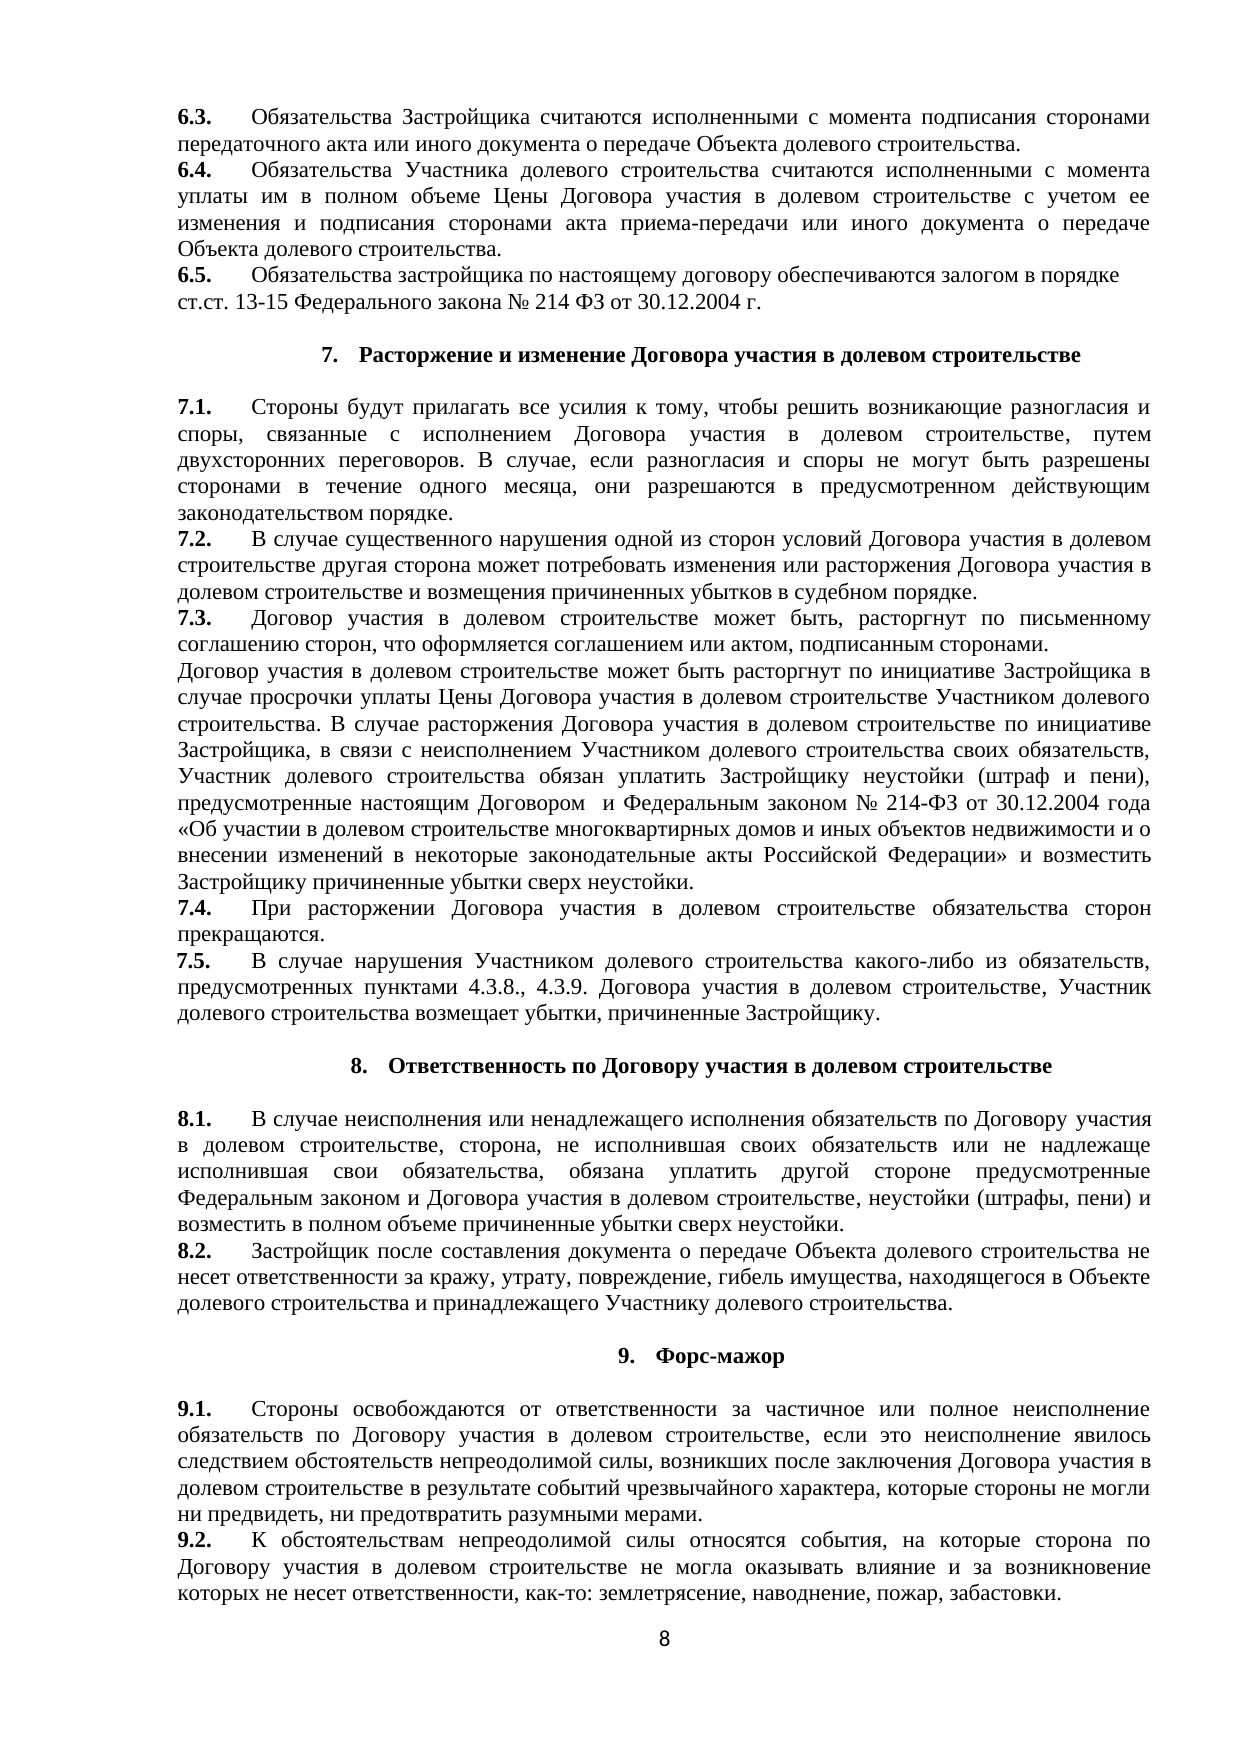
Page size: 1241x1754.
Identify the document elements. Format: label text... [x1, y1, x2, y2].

list Обязательства Участника долевого строительства считаются исполненными с момента уплаты им в полном объеме Цены Договора участия в долевом строительстве с учетом ее изменения и подписания сторонами акта приема-передачи или иного документа о передаче Объекта долевого строительства. [177, 156, 1152, 262]
list Форс-мажор [251, 1342, 1152, 1368]
list Обязательства застройщика по настоящему договору обеспечиваются залогом в порядке ст.ст. 13-15 Федерального закона № 214 ФЗ от 30.12.2004 г. [177, 262, 1152, 314]
text Договор участия в долевом строительстве может быть расторгнут по инициативе Застройщика в случае просрочки уплаты Цены Договора участия в долевом строительстве Участником долевого строительства. В случае расторжения Договора участия в долевом строительстве по инициативе Застройщика, в связи с неисполнением Участником долевого строительства своих обязательств, Участник долевого строительства обязан уплатить Застройщику неустойки (штраф и пени), предусмотренные настоящим Договором и Федеральным законом № 214-ФЗ от 30.12.2004 года «Об участии в долевом строительстве многоквартирных домов и иных объектов недвижимости и о внесении изменений в некоторые законодательные акты Российской Федерации» и возместить Застройщику причиненные убытки сверх неустойки. [177, 841, 1152, 894]
list При расторжении Договора участия в долевом строительстве обязательства сторон прекращаются. [177, 894, 1152, 947]
list Стороны освобождаются от ответственности за частичное или полное неисполнение обязательств по Договору участия в долевом строительстве, если это неисполнение явилось следствием обстоятельств непреодолимой силы, возникших после заключения Договора участия в долевом строительстве в результате событий чрезвычайного характера, которые стороны не могли ни предвидеть, ни предотвратить разумными мерами. [177, 1395, 1152, 1527]
list Договор участия в долевом строительстве может быть, расторгнут по письменному соглашению сторон, что оформляется соглашением или актом, подписанным сторонами. [177, 604, 1152, 657]
list Стороны будут прилагать все усилия к тому, чтобы решить возникающие разногласия и споры, связанные с исполнением Договора участия в долевом строительстве, путем двухсторонних переговоров. В случае, если разногласия и споры не могут быть разрешены сторонами в течение одного месяца, они разрешаются в предусмотренном действующим законодательством порядке. [177, 393, 1152, 525]
list В случае нарушения Участником долевого строительства какого-либо из обязательств, предусмотренных пунктами 4.3.8., 4.3.9. Договора участия в долевом строительстве, Участник долевого строительства возмещает убытки, причиненные Застройщику. [176, 947, 1152, 1026]
list Застройщик после составления документа о передаче Объекта долевого строительства не несет ответственности за кражу, утрату, повреждение, гибель имущества, находящегося в Объекте долевого строительства и принадлежащего Участнику долевого строительства. [177, 1237, 1152, 1316]
list Ответственность по Договору участия в долевом строительстве [251, 1052, 1152, 1078]
list Расторжение и изменение Договора участия в долевом строительстве [251, 341, 1152, 367]
text Договор участия в долевом строительстве может быть расторгнут по инициативе Застройщика в случае просрочки уплаты Цены Договора участия в долевом строительстве Участником долевого строительства. В случае расторжения Договора участия в долевом строительстве по инициативе Застройщика, в связи с неисполнением Участником долевого строительства своих обязательств, Участник долевого строительства обязан уплатить Застройщику неустойки (штраф и пени), предусмотренные настоящим Договором и Федеральным законом № 214-ФЗ от 30.12.2004 года «Об участии в долевом строительстве многоквартирных домов и иных объектов недвижимости и о внесении изменений в некоторые законодательные акты Российской Федерации» и возместить Застройщику причиненные убытки сверх неустойки. [177, 657, 1152, 815]
list В случае существенного нарушения одной из сторон условий Договора участия в долевом строительстве другая сторона может потребовать изменения или расторжения Договора участия в долевом строительстве и возмещения причиненных убытков в судебном порядке. [177, 525, 1152, 604]
list К обстоятельствам непреодолимой силы относятся события, на которые сторона по Договору участия в долевом строительстве не могла оказывать влияние и за возникновение которых не несет ответственности, как-то: землетрясение, наводнение, пожар, забастовки. [177, 1527, 1152, 1606]
list Обязательства Застройщика считаются исполненными с момента подписания сторонами передаточного акта или иного документа о передаче Объекта долевого строительства. [177, 103, 1152, 156]
list В случае неисполнения или ненадлежащего исполнения обязательств по Договору участия в долевом строительстве, сторона, не исполнившая своих обязательств или не надлежаще исполнившая свои обязательства, обязана уплатить другой стороне предусмотренные Федеральным законом и Договора участия в долевом строительстве, неустойки (штрафы, пени) и возместить в полном объеме причиненные убытки сверх неустойки. [177, 1105, 1152, 1237]
